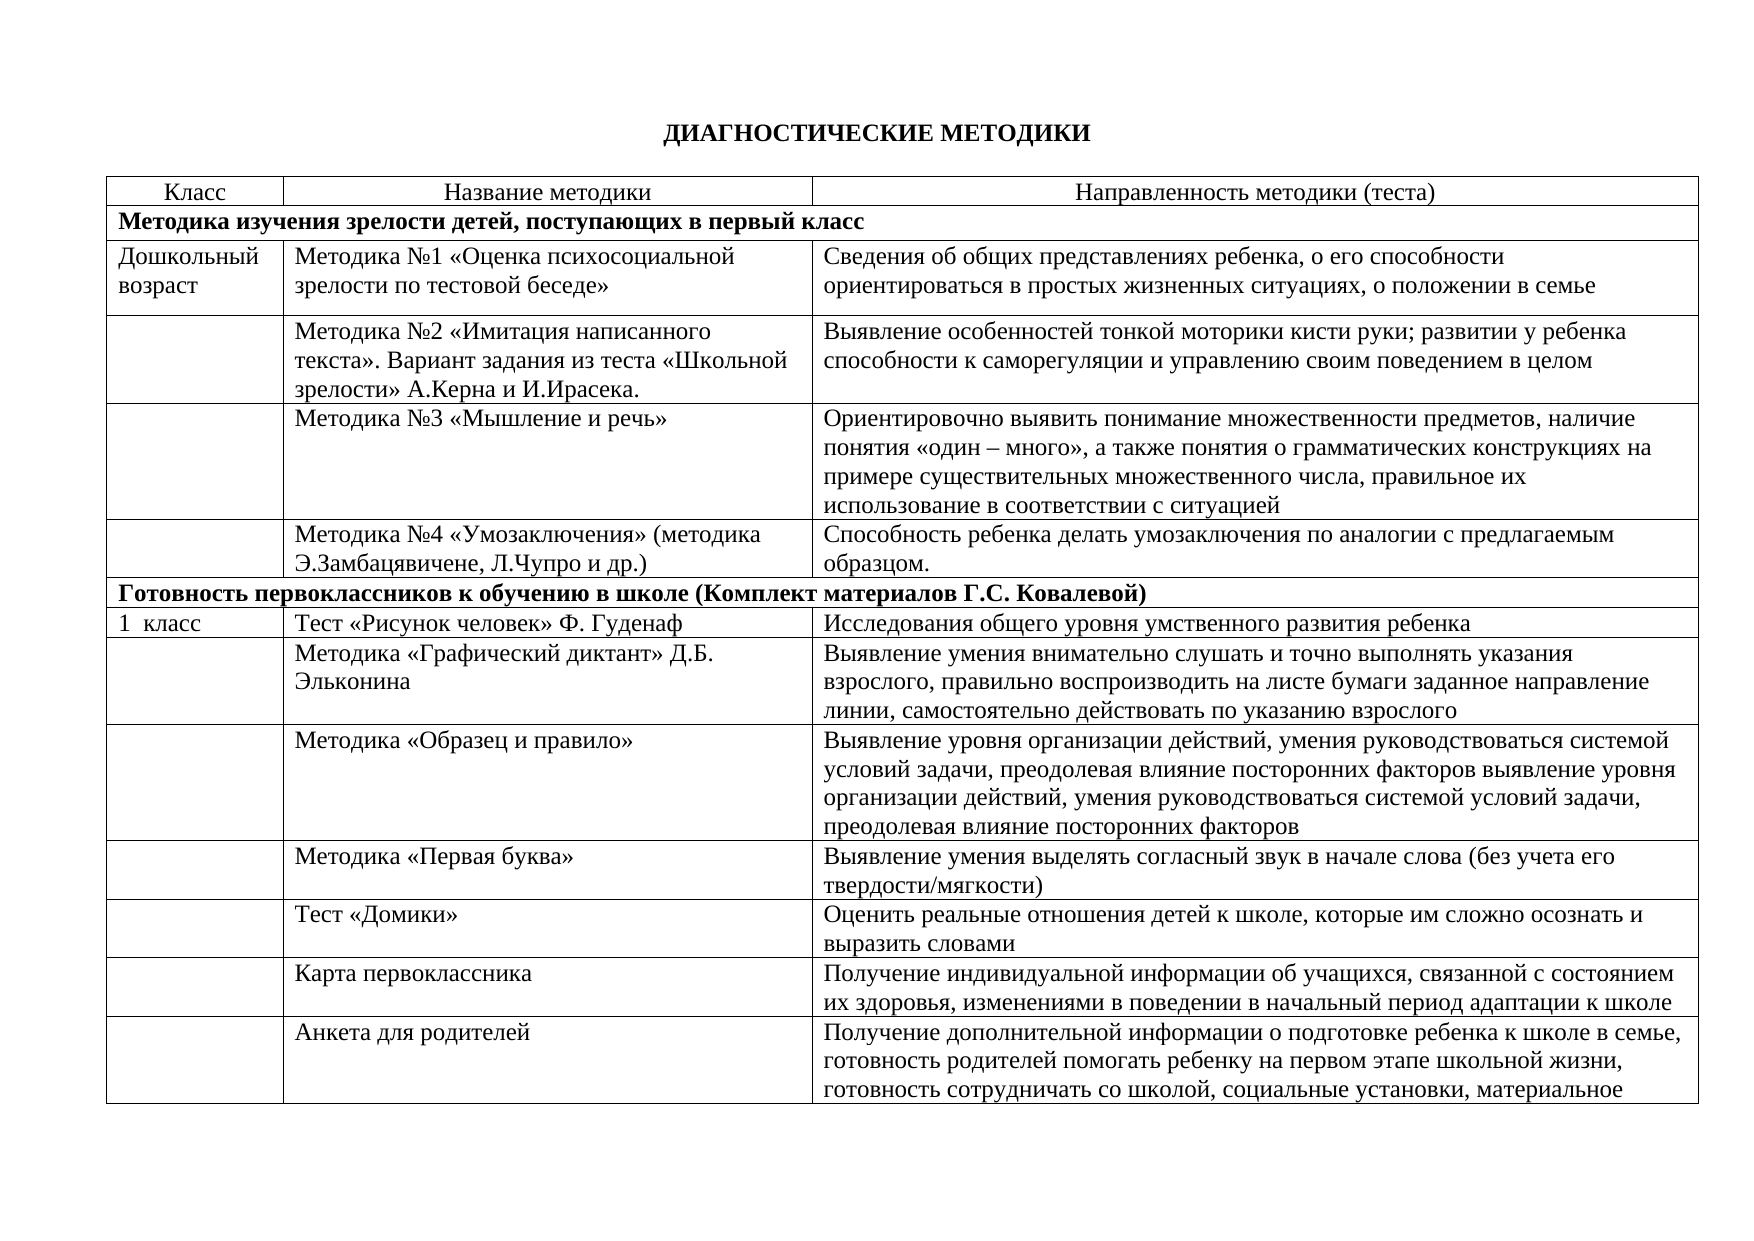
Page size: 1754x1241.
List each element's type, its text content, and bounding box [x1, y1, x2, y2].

table_cell Карта первоклассника [284, 958, 812, 1016]
table_cell Тест «Рисунок человек» Ф. Гуденаф [284, 608, 812, 637]
table_cell Выявление уровня организации действий, умения руководствоваться системой условий задачи, преодолевая влияние посторонних факторов выявление уровня организации действий, умения руководствоваться системой условий задачи, преодолевая влияние посторонних факторов [813, 725, 1698, 840]
table_cell [107, 404, 283, 518]
table_cell Методика №2 «Имитация написанного текста». Вариант задания из теста «Школьной зрелости» А.Керна и И.Ирасека. [284, 316, 812, 402]
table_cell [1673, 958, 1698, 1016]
table_cell [107, 958, 283, 1016]
table_cell [107, 316, 283, 402]
table_cell Методика изучения зрелости детей, поступающих в первый класс [107, 206, 1698, 240]
table_cell Выявление особенностей тонкой моторики кисти руки; развитии у ребенка способности к саморегуляции и управлению своим поведением в целом [813, 316, 1698, 402]
table_cell Тест «Домики» [284, 900, 812, 957]
table_cell Оценить реальные отношения детей к школе, которые им сложно осознать и выразить словами [813, 900, 1698, 957]
table_header Направленность методики (теста) [813, 177, 1698, 205]
table_cell Способность ребенка делать умозаключения по аналогии с предлагаемым образцом. [813, 520, 1698, 577]
table_cell Исследования общего уровня умственного развития ребенка [813, 608, 1698, 637]
table_header Класс [107, 177, 283, 205]
table_cell Методика «Образец и правило» [284, 725, 812, 840]
table_cell Выявление умения выделять согласный звук в начале слова (без учета его твердости/мягкости) [813, 841, 1698, 898]
table_cell Ориентировочно выявить понимание множественности предметов, наличие понятия «один – много», а также понятия о грамматических конструкциях на примере существительных множественного числа, правильное их использование в соответствии с ситуацией [813, 404, 1698, 518]
table_cell 1 класс [107, 608, 283, 637]
table_cell Методика №4 «Умозаключения» (методика Э.Замбацявичене, Л.Чупро и др.) [284, 520, 812, 577]
table_cell Дошкольный возраст [107, 241, 283, 315]
table_cell Методика «Графический диктант» Д.Б. Эльконина [284, 638, 812, 724]
table_cell Методика №3 «Мышление и речь» [284, 404, 812, 518]
table_cell [107, 1017, 283, 1103]
text ДИАГНОСТИЧЕСКИЕ МЕТОДИКИ [118, 118, 1636, 147]
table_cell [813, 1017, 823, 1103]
table_header Название методики [284, 177, 812, 205]
table_cell Сведения об общих представлениях ребенка, о его способности ориентироваться в простых жизненных ситуациях, о положении в семье [813, 241, 1698, 315]
table_cell Методика «Первая буква» [284, 841, 812, 898]
table_cell Методика №1 «Оценка психосоциальной зрелости по тестовой беседе» [284, 241, 812, 315]
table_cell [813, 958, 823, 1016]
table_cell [284, 1017, 812, 1103]
table_cell [107, 638, 283, 724]
table_cell [107, 900, 283, 957]
table_cell [107, 841, 283, 898]
table_cell [107, 520, 283, 577]
table_cell [107, 725, 283, 840]
table_cell Готовность первоклассников к обучению в школе (Комплект материалов Г.С. Ковалевой) [107, 578, 1698, 607]
table_cell Выявление умения внимательно слушать и точно выполнять указания взрослого, правильно воспроизводить на листе бумаги заданное направление линии, самостоятельно действовать по указанию взрослого [813, 638, 1698, 724]
